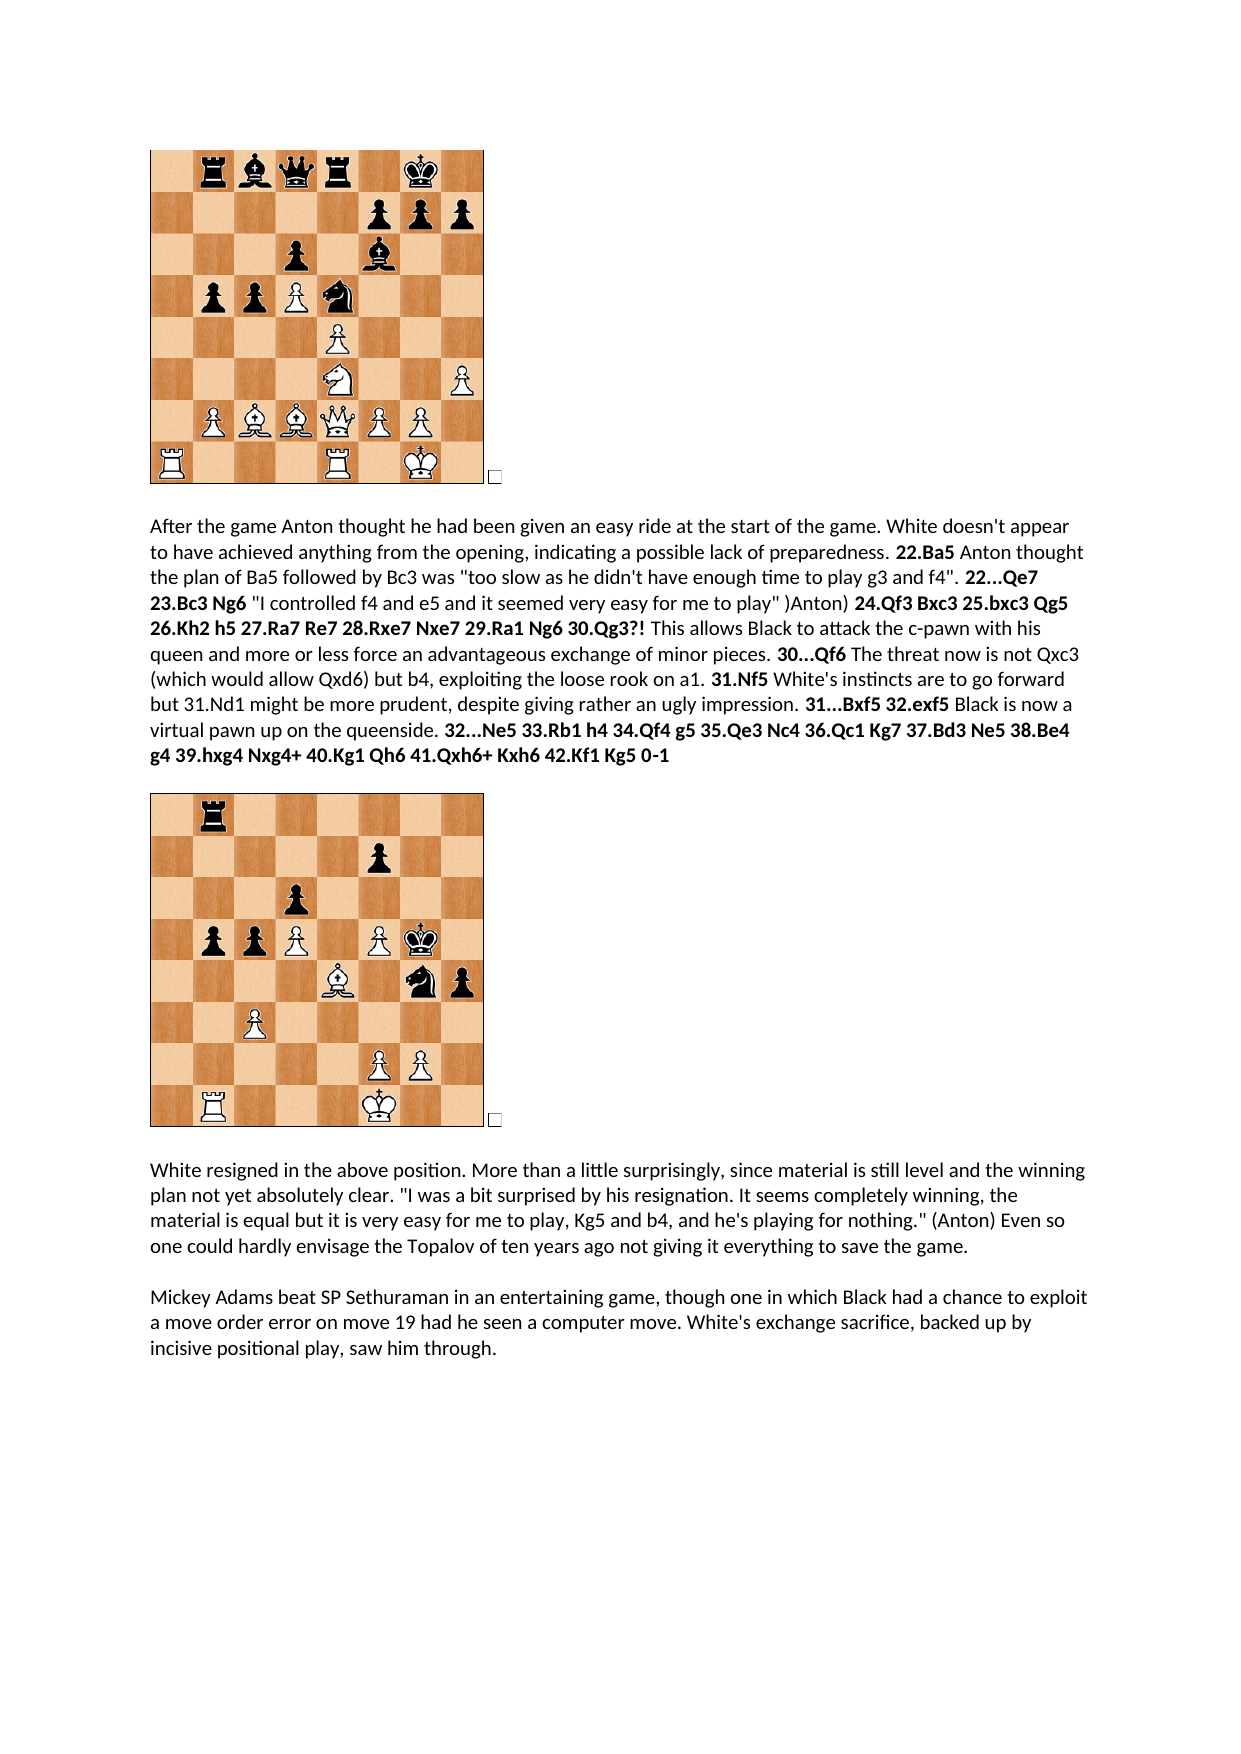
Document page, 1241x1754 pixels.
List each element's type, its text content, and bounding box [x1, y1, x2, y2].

text Mickey Adams beat SP Sethuraman in an entertaining game, though one in which Black had a chance to exploit a move order error on move 19 had he seen a computer move. White's exchange sacrifice, backed up by incisive positional play, saw him through. [150, 1284, 1090, 1360]
text White resigned in the above position. More than a little surprisingly, since material is still level and the winning plan not yet absolutely clear. "I was a bit surprised by his resignation. It seems completely winning, the material is equal but it is very easy for me to play, Kg5 and b4, and he's playing for nothing." (Anton) Even so one could hardly envisage the Topalov of ten years ago not giving it everything to save the game. [150, 1157, 1090, 1258]
text After the game Anton thought he had been given an easy ride at the start of the game. White doesn't appear to have achieved anything from the opening, indicating a possible lack of preparedness. 22.Ba5 Anton thought the plan of Ba5 followed by Bc3 was "too slow as he didn't have enough time to play g3 and f4". 22...Qe7 23.Bc3 Ng6 "I controlled f4 and e5 and it seemed very easy for me to play" )Anton) 24.Qf3 Bxc3 25.bxc3 Qg5 26.Kh2 h5 27.Ra7 Re7 28.Rxe7 Nxe7 29.Ra1 Ng6 30.Qg3?! This allows Black to attack the c-pawn with his queen and more or less force an advantageous exchange of minor pieces. 30...Qf6 The threat now is not Qxc3 (which would allow Qxd6) but b4, exploiting the loose rook on a1. 31.Nf5 White's instincts are to go forward but 31.Nd1 might be more prudent, despite giving rather an ugly impression. 31...Bxf5 32.exf5 Black is now a virtual pawn up on the queenside. 32...Ne5 33.Rb1 h4 34.Qf4 g5 35.Qe3 Nc4 36.Qc1 Kg7 37.Bd3 Ne5 38.Be4 g4 39.hxg4 Nxg4+ 40.Kg1 Qh6 41.Qxh6+ Kxh6 42.Kf1 Kg5 0-1 [150, 514, 1090, 768]
picture [150, 793, 502, 1132]
picture [150, 150, 502, 489]
